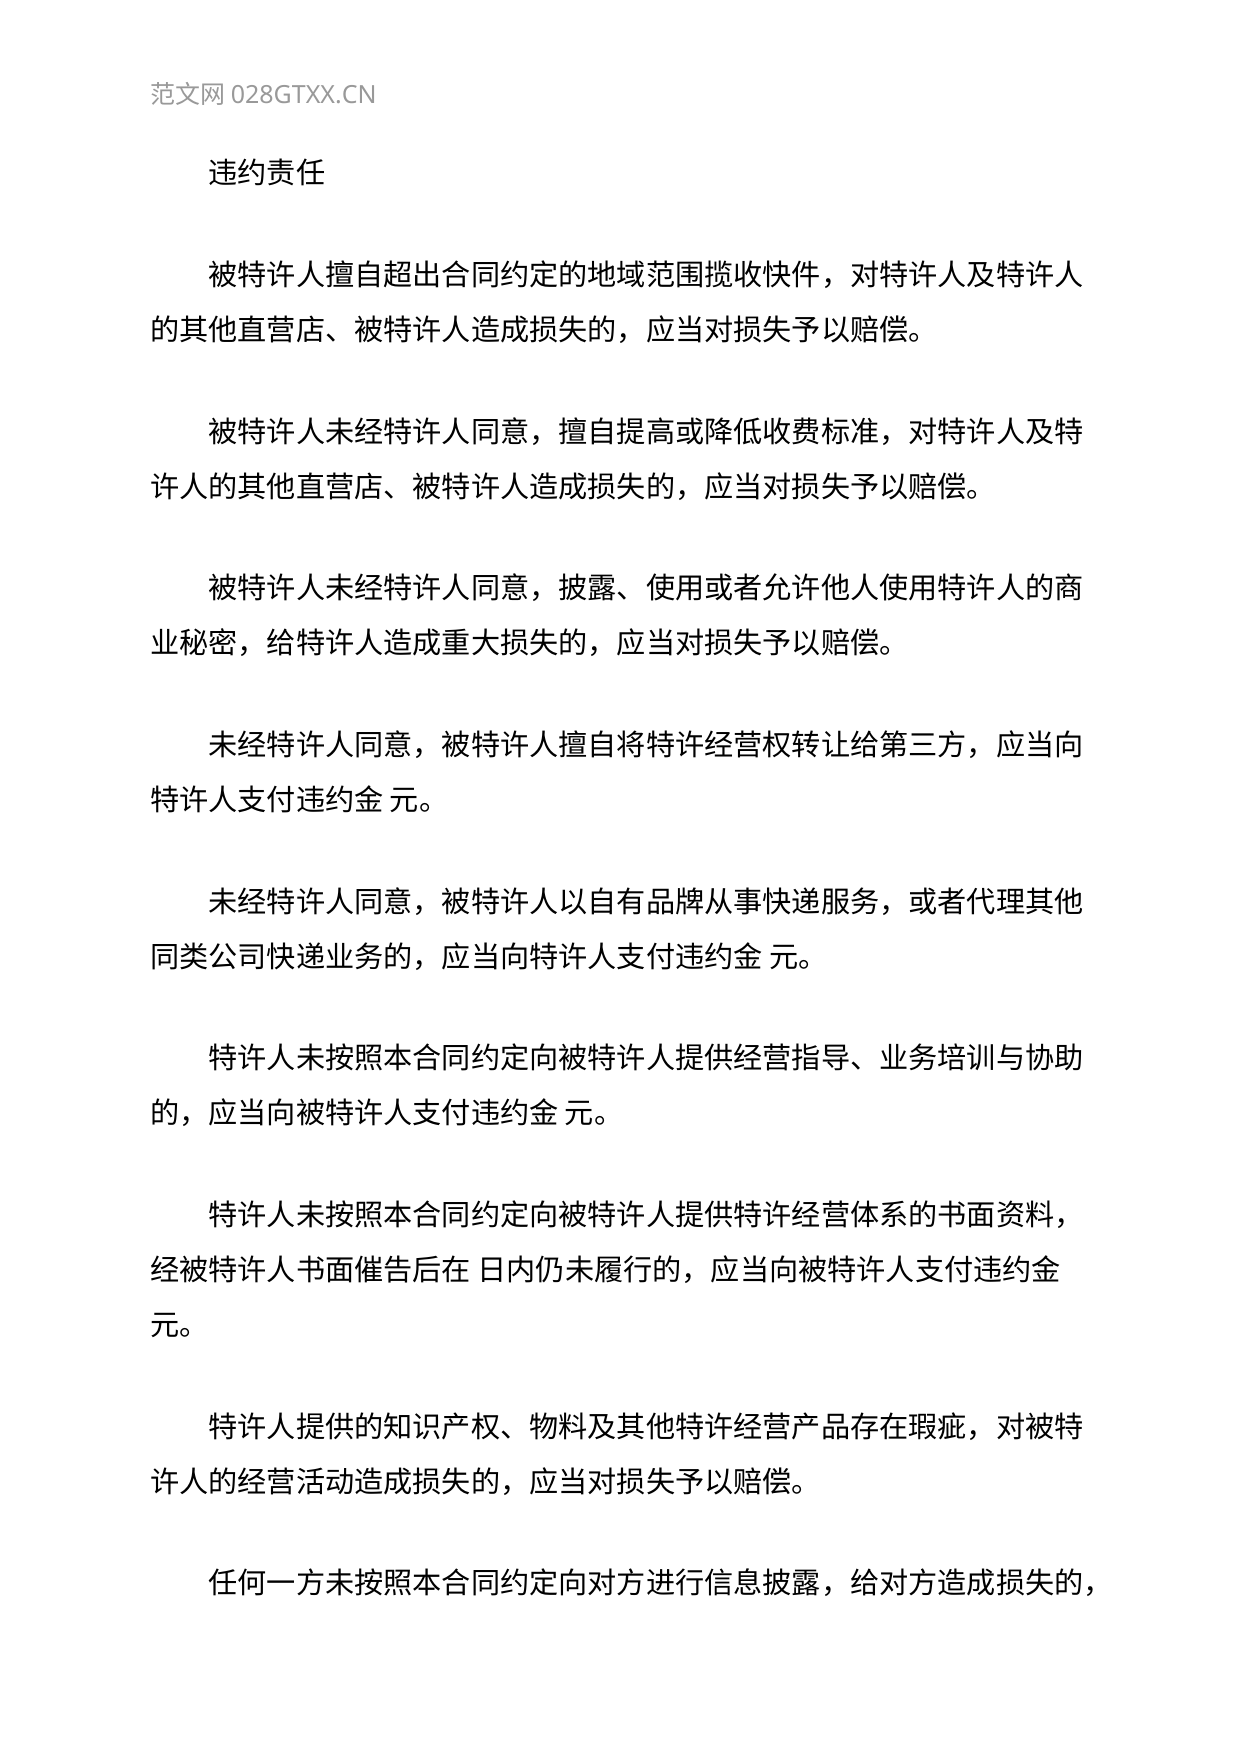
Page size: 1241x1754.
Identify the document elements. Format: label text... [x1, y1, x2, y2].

text 未经特许人同意，被特许人擅自将特许经营权转让给第三方，应当向特许人支付违约金 元。 [150, 722, 1090, 819]
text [150, 1560, 1090, 1602]
text 被特许人未经特许人同意，披露、使用或者允许他人使用特许人的商业秘密，给特许人造成重大损失的，应当对损失予以赔偿。 [150, 565, 1090, 662]
text 特许人未按照本合同约定向被特许人提供经营指导、业务培训与协助的，应当向被特许人支付违约金 元。 [150, 1035, 1090, 1132]
text 被特许人擅自超出合同约定的地域范围揽收快件，对特许人及特许人的其他直营店、被特许人造成损失的，应当对损失予以赔偿。 [150, 252, 1090, 349]
text 违约责任 [150, 150, 1090, 192]
text 特许人提供的知识产权、物料及其他特许经营产品存在瑕疵，对被特许人的经营活动造成损失的，应当对损失予以赔偿。 [150, 1403, 1090, 1501]
text 被特许人未经特许人同意，擅自提高或降低收费标准，对特许人及特许人的其他直营店、被特许人造成损失的，应当对损失予以赔偿。 [150, 408, 1090, 506]
text 未经特许人同意，被特许人以自有品牌从事快递服务，或者代理其他同类公司快递业务的，应当向特许人支付违约金 元。 [150, 878, 1090, 976]
text 特许人未按照本合同约定向被特许人提供特许经营体系的书面资料，经被特许人书面催告后在 日内仍未履行的，应当向被特许人支付违约金 元。 [150, 1192, 1090, 1344]
